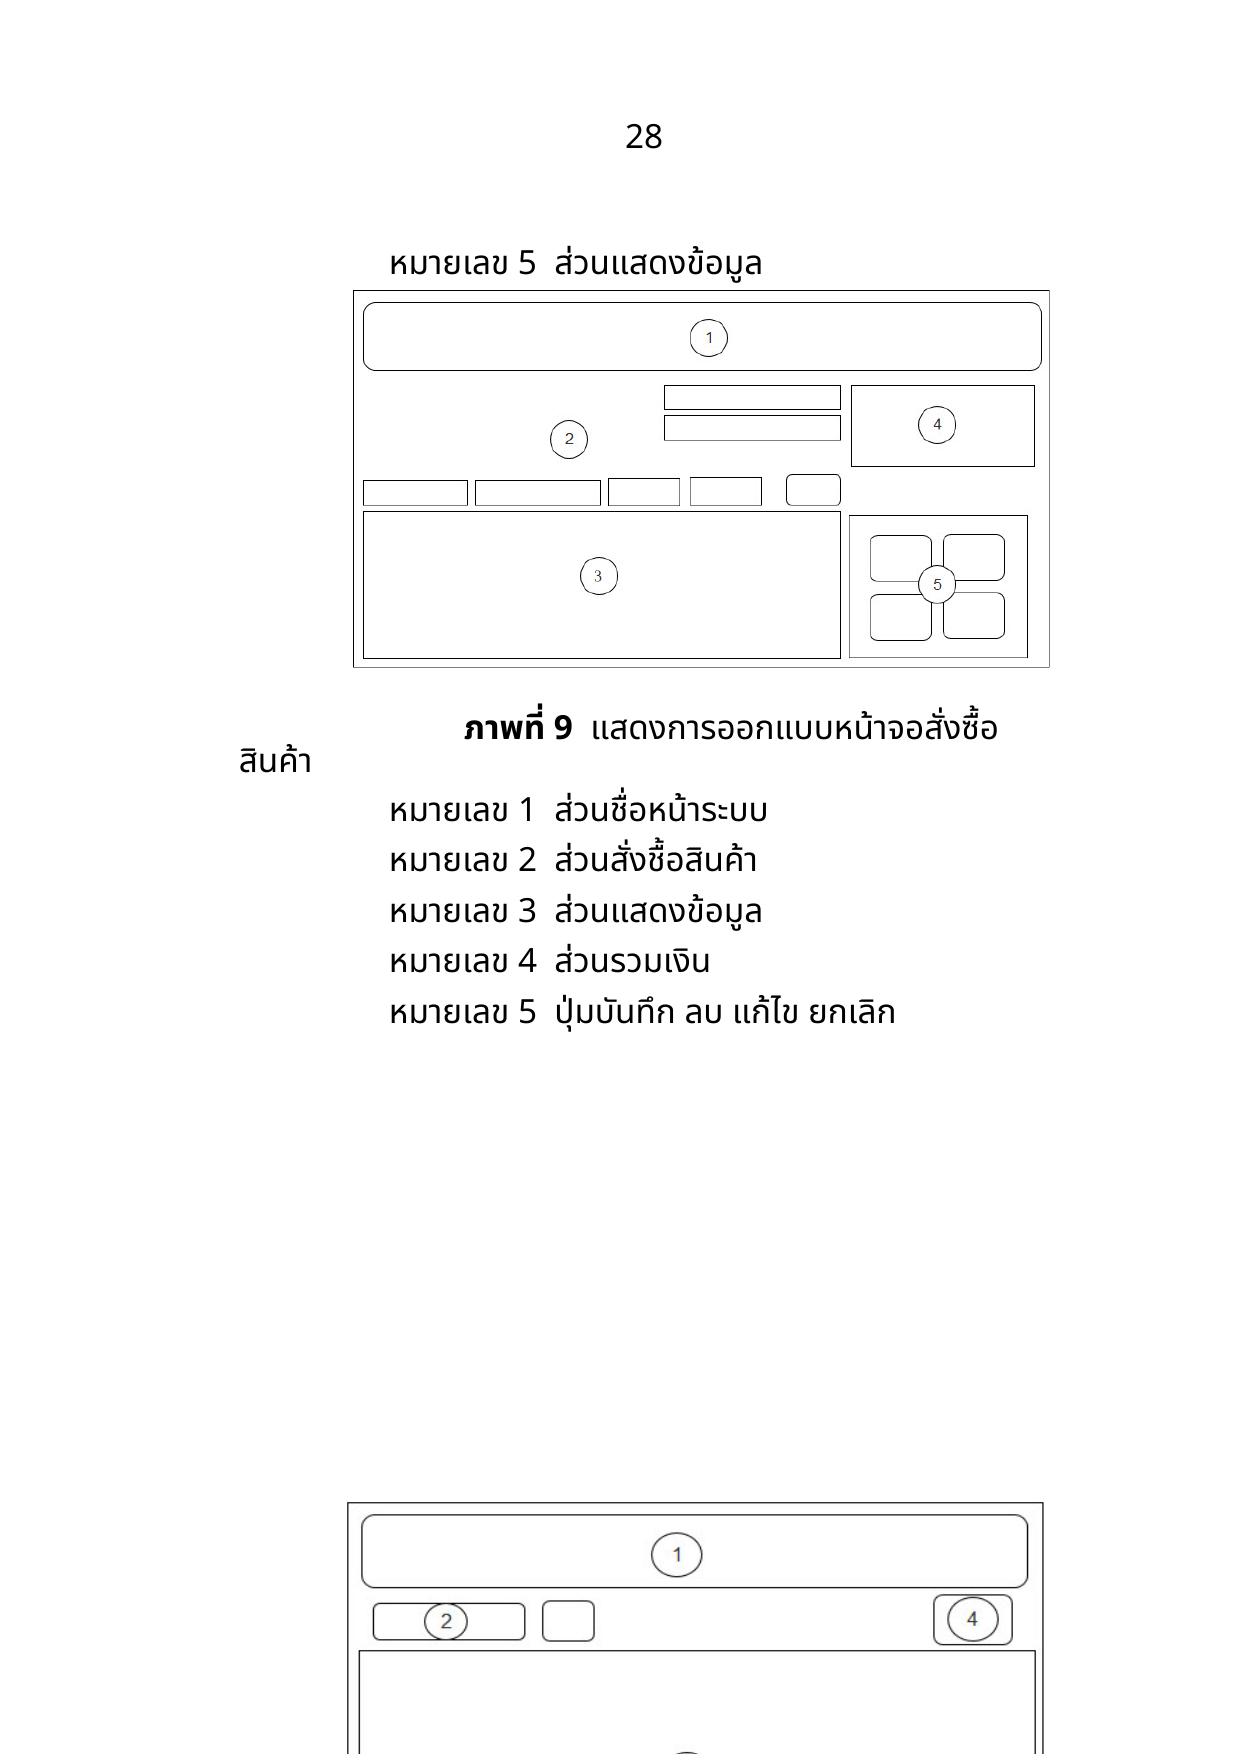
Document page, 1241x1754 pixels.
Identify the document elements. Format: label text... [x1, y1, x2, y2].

text หมายเลข 5 ส่วนแสดงข้อมูล [239, 239, 1049, 289]
picture [352, 290, 1050, 668]
text หมายเลข 5 ปุ่มบันทึก ลบ แก้ไข ยกเลิก [239, 988, 1049, 1038]
text หมายเลข 3 ส่วนแสดงข้อมูล หมายเลข 4 ส่วนรวมเงิน [239, 887, 1049, 988]
picture [346, 1501, 1045, 1754]
text หมายเลข 2 ส่วนสั่งชื้อสินค้า [239, 836, 1049, 887]
text ภาพที่ 9 แสดงการออกแบบหน้าจอสั่งซื้อสินค้า [239, 712, 1049, 779]
text หมายเลข 1 ส่วนชื่อหน้าระบบ [239, 786, 1049, 836]
